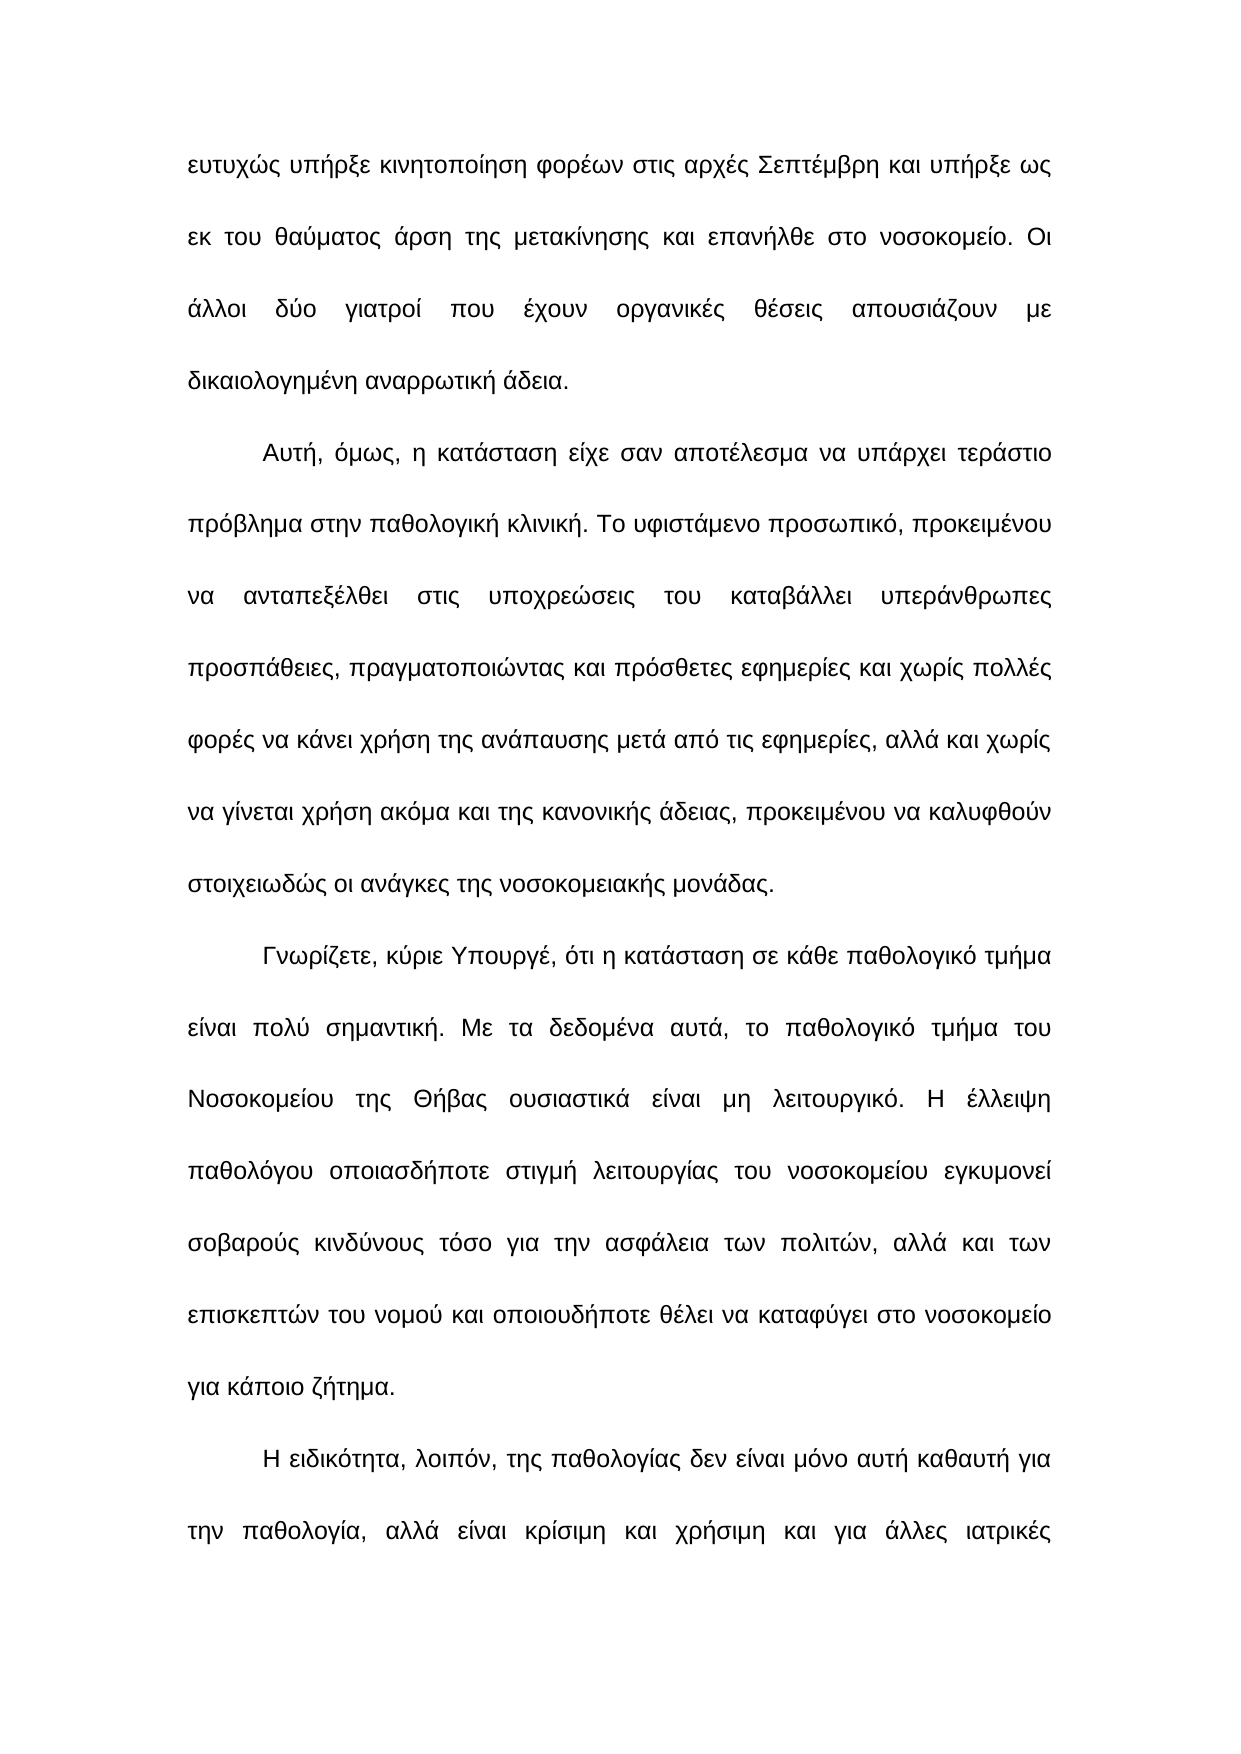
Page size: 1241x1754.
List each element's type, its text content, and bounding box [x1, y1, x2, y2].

text Αυτή, όμως, η κατάσταση είχε σαν αποτέλεσμα να υπάρχει τεράστιο πρόβλημα στην παθολογική κλινική. Το υφιστάμενο προσωπικό, προκειμένου να ανταπεξέλθει στις υποχρεώσεις του καταβάλλει υπεράνθρωπες προσπάθειες, πραγματοποιώντας και πρόσθετες εφημερίες και χωρίς πολλές φορές να κάνει χρήση της ανάπαυσης μετά από τις εφημερίες, αλλά και χωρίς να γίνεται χρήση ακόμα και της κανονικής άδειας, προκειμένου να καλυφθούν στοιχειωδώς οι ανάγκες της νοσοκομειακής μονάδας. [187, 592, 1053, 807]
text Αυτή, όμως, η κατάσταση είχε σαν αποτέλεσμα να υπάρχει τεράστιο πρόβλημα στην παθολογική κλινική. Το υφιστάμενο προσωπικό, προκειμένου να ανταπεξέλθει στις υποχρεώσεις του καταβάλλει υπεράνθρωπες προσπάθειες, πραγματοποιώντας και πρόσθετες εφημερίες και χωρίς πολλές φορές να κάνει χρήση της ανάπαυσης μετά από τις εφημερίες, αλλά και χωρίς να γίνεται χρήση ακόμα και της κανονικής άδειας, προκειμένου να καλυφθούν στοιχειωδώς οι ανάγκες της νοσοκομειακής μονάδας. [187, 437, 1053, 591]
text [187, 150, 1053, 394]
text Γνωρίζετε, κύριε Υπουργέ, ότι η κατάσταση σε κάθε παθολογικό τμήμα είναι πολύ σημαντική. Με τα δεδομένα αυτά, το παθολογικό τμήμα του Νοσοκομείου της Θήβας ουσιαστικά είναι μη λειτουργικό. Η έλλειψη παθολόγου οποιασδήποτε στιγμή λειτουργίας του νοσοκομείου εγκυμονεί σοβαρούς κινδύνους τόσο για την ασφάλεια των πολιτών, αλλά και των επισκεπτών του νομού και οποιουδήποτε θέλει να καταφύγει στο νοσοκομείο για κάποιο ζήτημα. [187, 941, 1053, 1401]
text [187, 1444, 1053, 1544]
text Αυτή, όμως, η κατάσταση είχε σαν αποτέλεσμα να υπάρχει τεράστιο πρόβλημα στην παθολογική κλινική. Το υφιστάμενο προσωπικό, προκειμένου να ανταπεξέλθει στις υποχρεώσεις του καταβάλλει υπεράνθρωπες προσπάθειες, πραγματοποιώντας και πρόσθετες εφημερίες και χωρίς πολλές φορές να κάνει χρήση της ανάπαυσης μετά από τις εφημερίες, αλλά και χωρίς να γίνεται χρήση ακόμα και της κανονικής άδειας, προκειμένου να καλυφθούν στοιχειωδώς οι ανάγκες της νοσοκομειακής μονάδας. [187, 808, 1053, 897]
